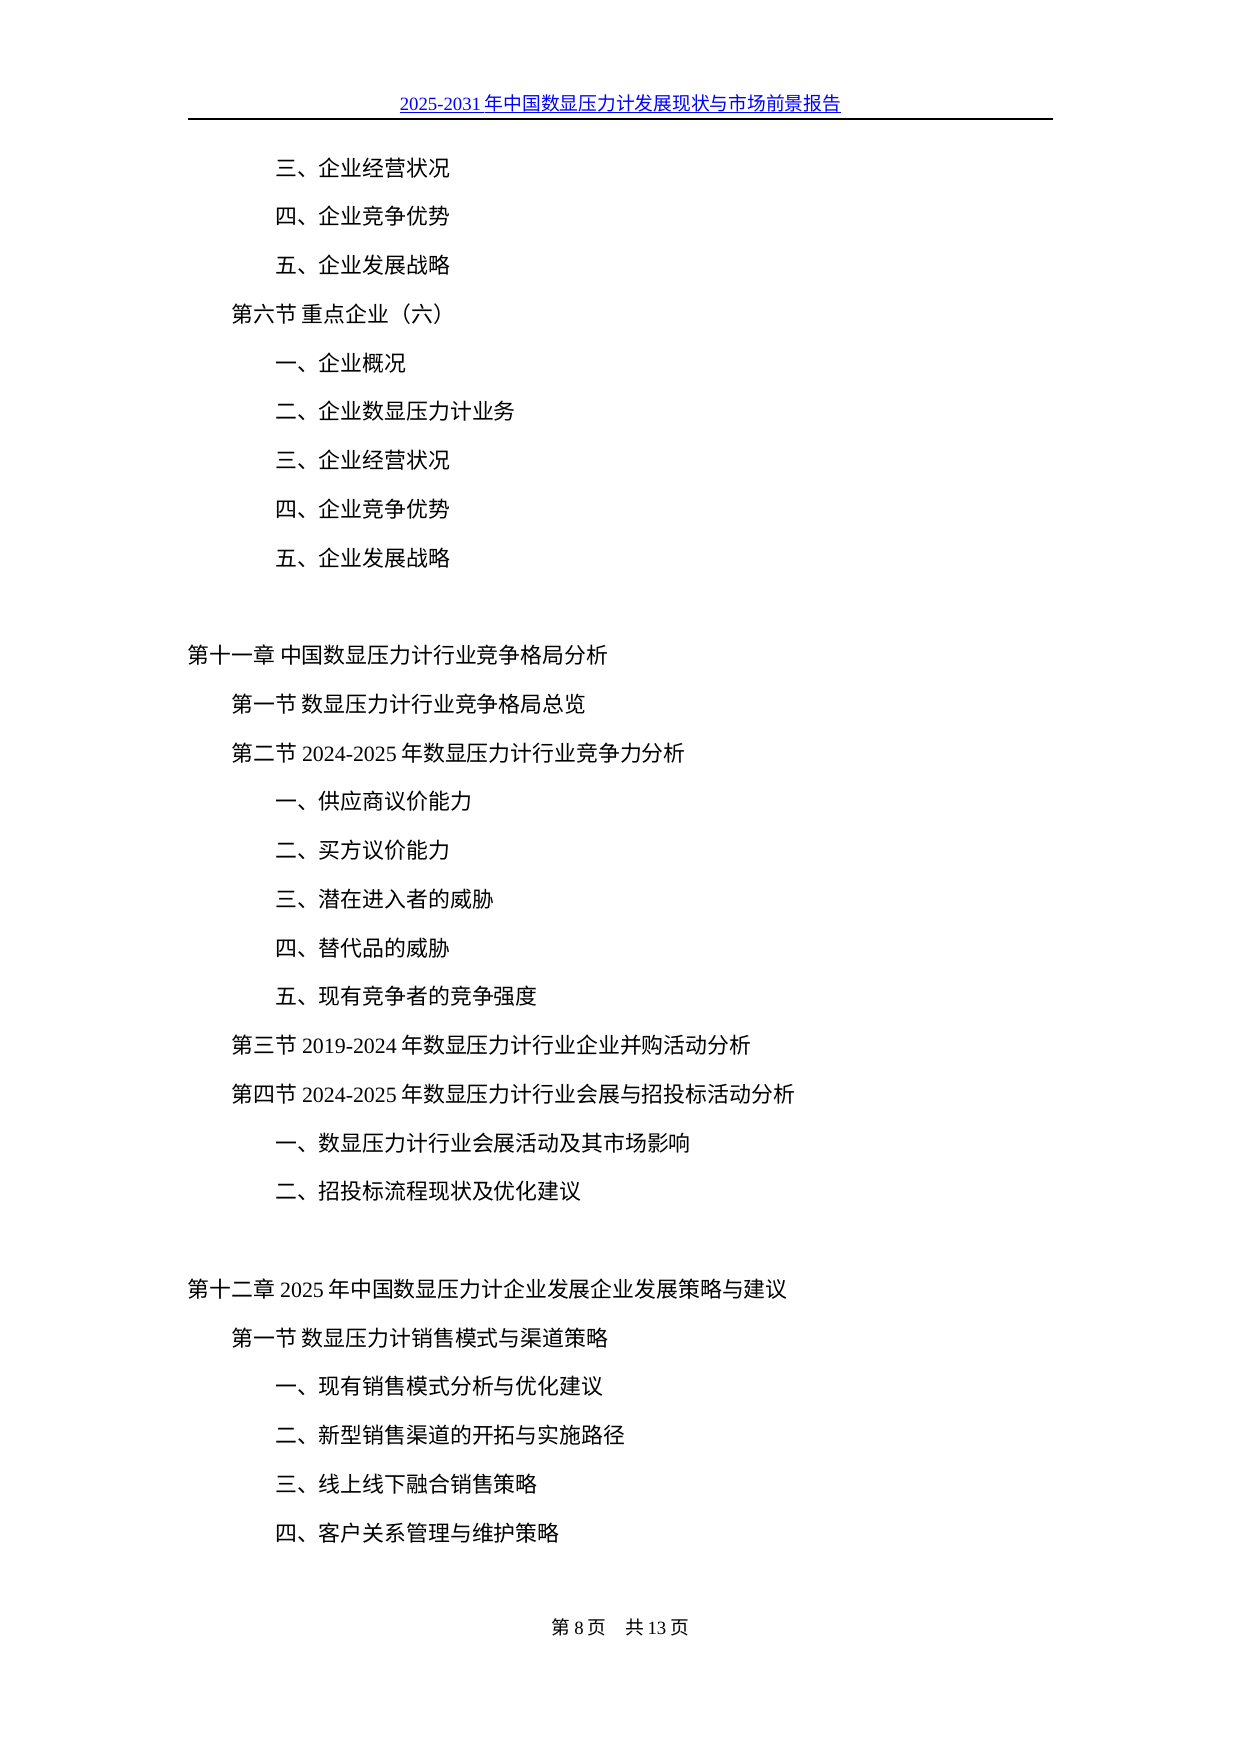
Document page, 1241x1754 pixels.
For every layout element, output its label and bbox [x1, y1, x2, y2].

text [187, 150, 1053, 1548]
